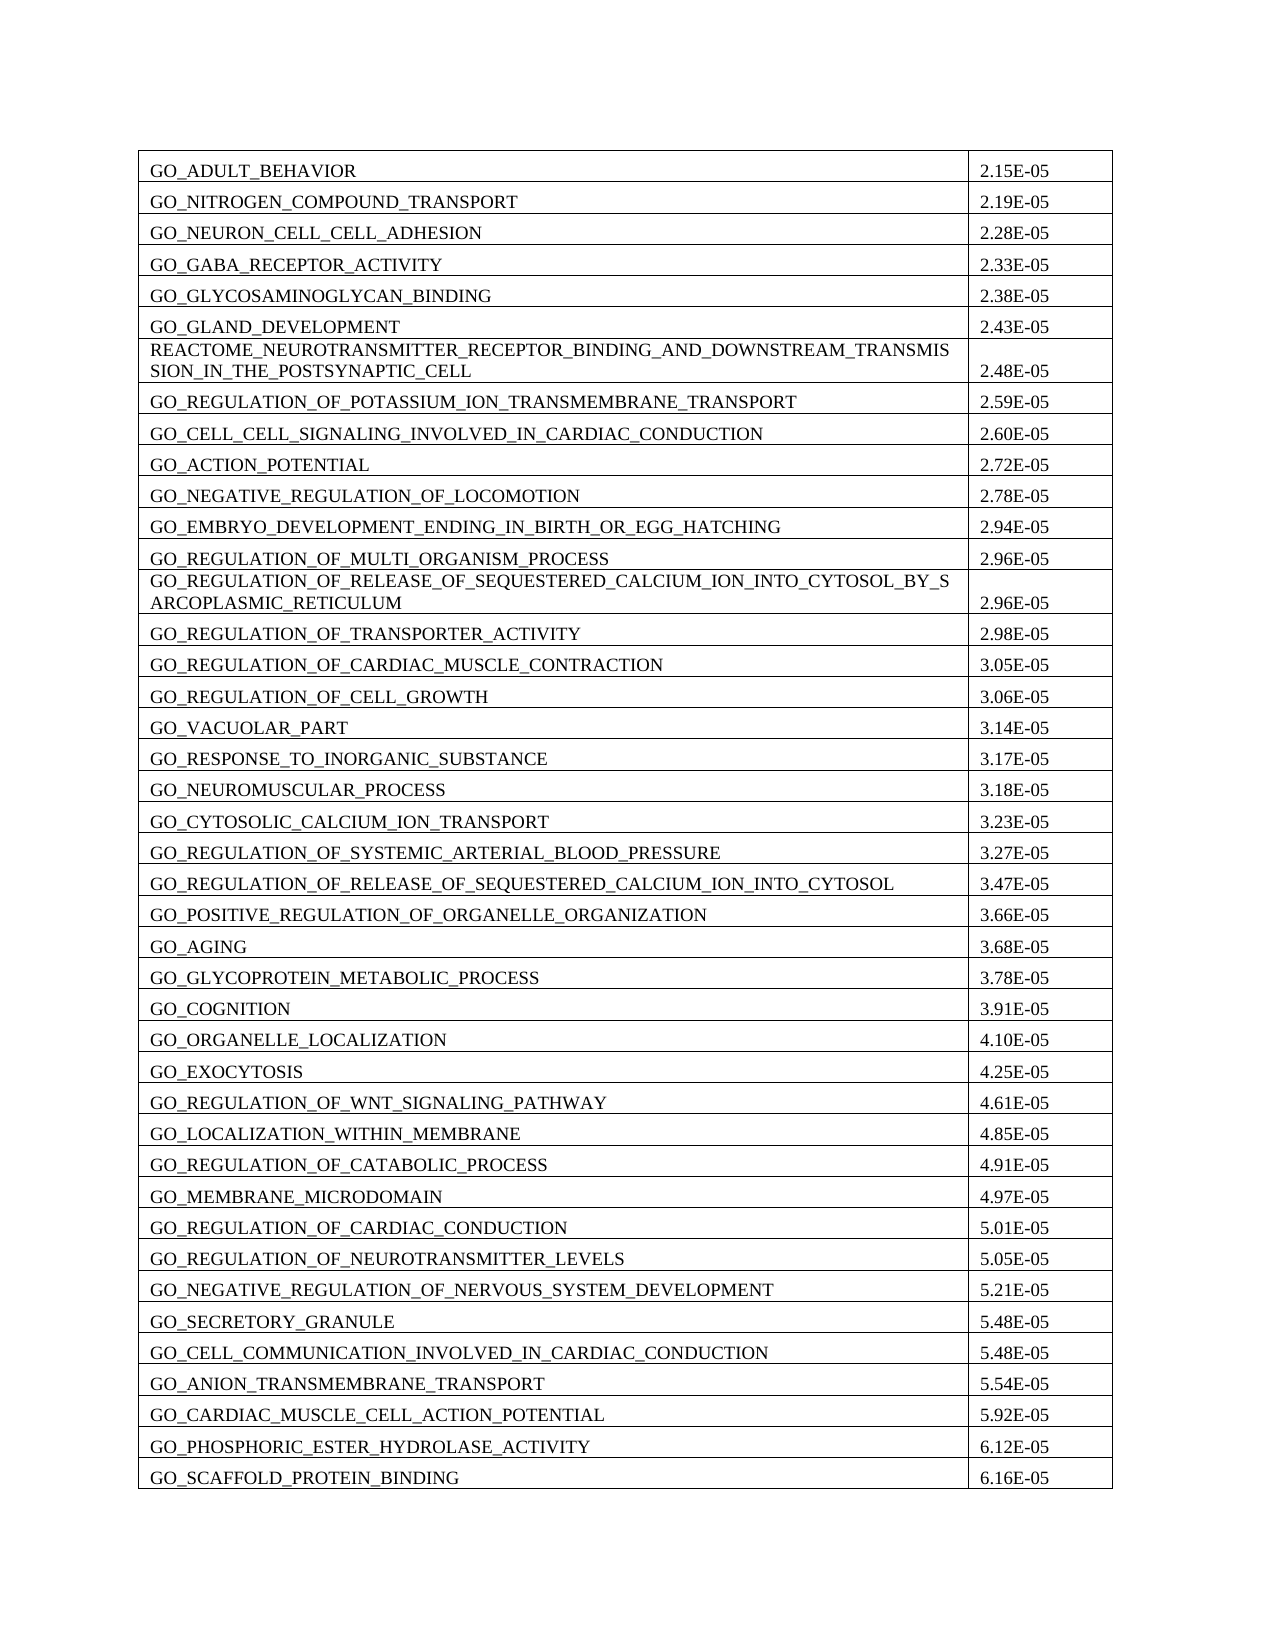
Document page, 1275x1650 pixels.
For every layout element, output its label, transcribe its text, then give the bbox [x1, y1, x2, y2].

table_cell 2.98E-05 [969, 614, 1112, 644]
table_cell GO_GLYCOSAMINOGLYCAN_BINDING [139, 276, 968, 306]
table_cell GO_REGULATION_OF_RELEASE_OF_SEQUESTERED_CALCIUM_ION_INTO_CYTOSOL_BY_SARCOPLASMIC_RETICULUM [139, 570, 968, 613]
table_cell REACTOME_NEUROTRANSMITTER_RECEPTOR_BINDING_AND_DOWNSTREAM_TRANSMISSION_IN_THE_POSTSYNAPTIC_CELL [139, 339, 968, 382]
table_cell GO_REGULATION_OF_NEUROTRANSMITTER_LEVELS [139, 1239, 968, 1269]
table_cell 6.16E-05 [969, 1458, 1112, 1488]
table_cell 2.28E-05 [969, 214, 1112, 244]
table_cell GO_GLAND_DEVELOPMENT [139, 307, 968, 337]
table_cell 2.96E-05 [969, 539, 1112, 569]
table_cell GO_MEMBRANE_MICRODOMAIN [139, 1177, 968, 1207]
table_cell 3.27E-05 [969, 833, 1112, 863]
table_cell 5.92E-05 [969, 1396, 1112, 1426]
table_cell 2.78E-05 [969, 476, 1112, 507]
table_cell GO_REGULATION_OF_MULTI_ORGANISM_PROCESS [139, 539, 968, 569]
table_cell 3.68E-05 [969, 927, 1112, 957]
table_cell GO_REGULATION_OF_CARDIAC_MUSCLE_CONTRACTION [139, 646, 968, 676]
table_cell GO_NEURON_CELL_CELL_ADHESION [139, 214, 968, 244]
table_cell GO_LOCALIZATION_WITHIN_MEMBRANE [139, 1114, 968, 1144]
table_cell GO_COGNITION [139, 989, 968, 1019]
table_cell 3.14E-05 [969, 708, 1112, 738]
table_cell GO_REGULATION_OF_CARDIAC_CONDUCTION [139, 1208, 968, 1238]
table_cell GO_VACUOLAR_PART [139, 708, 968, 738]
table_cell 2.60E-05 [969, 414, 1112, 444]
table_cell 5.01E-05 [969, 1208, 1112, 1238]
table_cell 5.05E-05 [969, 1239, 1112, 1269]
table_cell 3.17E-05 [969, 739, 1112, 769]
table_cell 4.91E-05 [969, 1146, 1112, 1176]
table_cell 5.48E-05 [969, 1333, 1112, 1363]
table_cell 3.66E-05 [969, 896, 1112, 926]
table_cell 4.10E-05 [969, 1021, 1112, 1051]
table_cell 4.25E-05 [969, 1052, 1112, 1082]
table_cell GO_REGULATION_OF_RELEASE_OF_SEQUESTERED_CALCIUM_ION_INTO_CYTOSOL [139, 864, 968, 894]
table_cell 5.21E-05 [969, 1271, 1112, 1301]
table_cell 4.97E-05 [969, 1177, 1112, 1207]
table_cell 2.33E-05 [969, 245, 1112, 275]
table_cell GO_REGULATION_OF_SYSTEMIC_ARTERIAL_BLOOD_PRESSURE [139, 833, 968, 863]
table_cell 5.54E-05 [969, 1364, 1112, 1394]
table_cell 2.38E-05 [969, 276, 1112, 306]
table_cell 3.47E-05 [969, 864, 1112, 894]
table_cell GO_EXOCYTOSIS [139, 1052, 968, 1082]
table_cell GO_NITROGEN_COMPOUND_TRANSPORT [139, 182, 968, 212]
table_cell 4.61E-05 [969, 1083, 1112, 1113]
table_cell GO_EMBRYO_DEVELOPMENT_ENDING_IN_BIRTH_OR_EGG_HATCHING [139, 508, 968, 538]
table_cell GO_CELL_COMMUNICATION_INVOLVED_IN_CARDIAC_CONDUCTION [139, 1333, 968, 1363]
table_cell 2.19E-05 [969, 182, 1112, 212]
table_cell 6.12E-05 [969, 1427, 1112, 1457]
table_cell GO_GLYCOPROTEIN_METABOLIC_PROCESS [139, 958, 968, 988]
table_cell GO_AGING [139, 927, 968, 957]
table_cell GO_REGULATION_OF_CELL_GROWTH [139, 677, 968, 707]
table_cell 2.72E-05 [969, 445, 1112, 475]
table_cell 5.48E-05 [969, 1302, 1112, 1332]
table_cell GO_CARDIAC_MUSCLE_CELL_ACTION_POTENTIAL [139, 1396, 968, 1426]
table_cell 3.91E-05 [969, 989, 1112, 1019]
table_cell 2.96E-05 [969, 570, 1112, 613]
table_cell GO_ORGANELLE_LOCALIZATION [139, 1021, 968, 1051]
table_cell GO_REGULATION_OF_CATABOLIC_PROCESS [139, 1146, 968, 1176]
table_cell GO_SCAFFOLD_PROTEIN_BINDING [139, 1458, 968, 1488]
table_cell GO_REGULATION_OF_WNT_SIGNALING_PATHWAY [139, 1083, 968, 1113]
table_cell GO_ADULT_BEHAVIOR [139, 151, 968, 181]
table_cell 4.85E-05 [969, 1114, 1112, 1144]
table_cell 2.48E-05 [969, 339, 1112, 382]
table_cell GO_NEGATIVE_REGULATION_OF_NERVOUS_SYSTEM_DEVELOPMENT [139, 1271, 968, 1301]
table_cell 3.06E-05 [969, 677, 1112, 707]
table_cell 3.18E-05 [969, 771, 1112, 801]
table_cell GO_CELL_CELL_SIGNALING_INVOLVED_IN_CARDIAC_CONDUCTION [139, 414, 968, 444]
table_cell GO_SECRETORY_GRANULE [139, 1302, 968, 1332]
table_cell 2.59E-05 [969, 383, 1112, 413]
table_cell GO_NEUROMUSCULAR_PROCESS [139, 771, 968, 801]
table_cell GO_ACTION_POTENTIAL [139, 445, 968, 475]
table_cell GO_NEGATIVE_REGULATION_OF_LOCOMOTION [139, 476, 968, 507]
table_cell GO_POSITIVE_REGULATION_OF_ORGANELLE_ORGANIZATION [139, 896, 968, 926]
table_cell GO_CYTOSOLIC_CALCIUM_ION_TRANSPORT [139, 802, 968, 832]
table_cell GO_GABA_RECEPTOR_ACTIVITY [139, 245, 968, 275]
table_cell 2.43E-05 [969, 307, 1112, 337]
table_cell GO_RESPONSE_TO_INORGANIC_SUBSTANCE [139, 739, 968, 769]
table_cell GO_REGULATION_OF_TRANSPORTER_ACTIVITY [139, 614, 968, 644]
table_cell GO_PHOSPHORIC_ESTER_HYDROLASE_ACTIVITY [139, 1427, 968, 1457]
table_cell 3.23E-05 [969, 802, 1112, 832]
table_cell 3.78E-05 [969, 958, 1112, 988]
table_cell GO_ANION_TRANSMEMBRANE_TRANSPORT [139, 1364, 968, 1394]
table_cell 3.05E-05 [969, 646, 1112, 676]
table_cell 2.94E-05 [969, 508, 1112, 538]
table_cell 2.15E-05 [969, 151, 1112, 181]
table_cell GO_REGULATION_OF_POTASSIUM_ION_TRANSMEMBRANE_TRANSPORT [139, 383, 968, 413]
